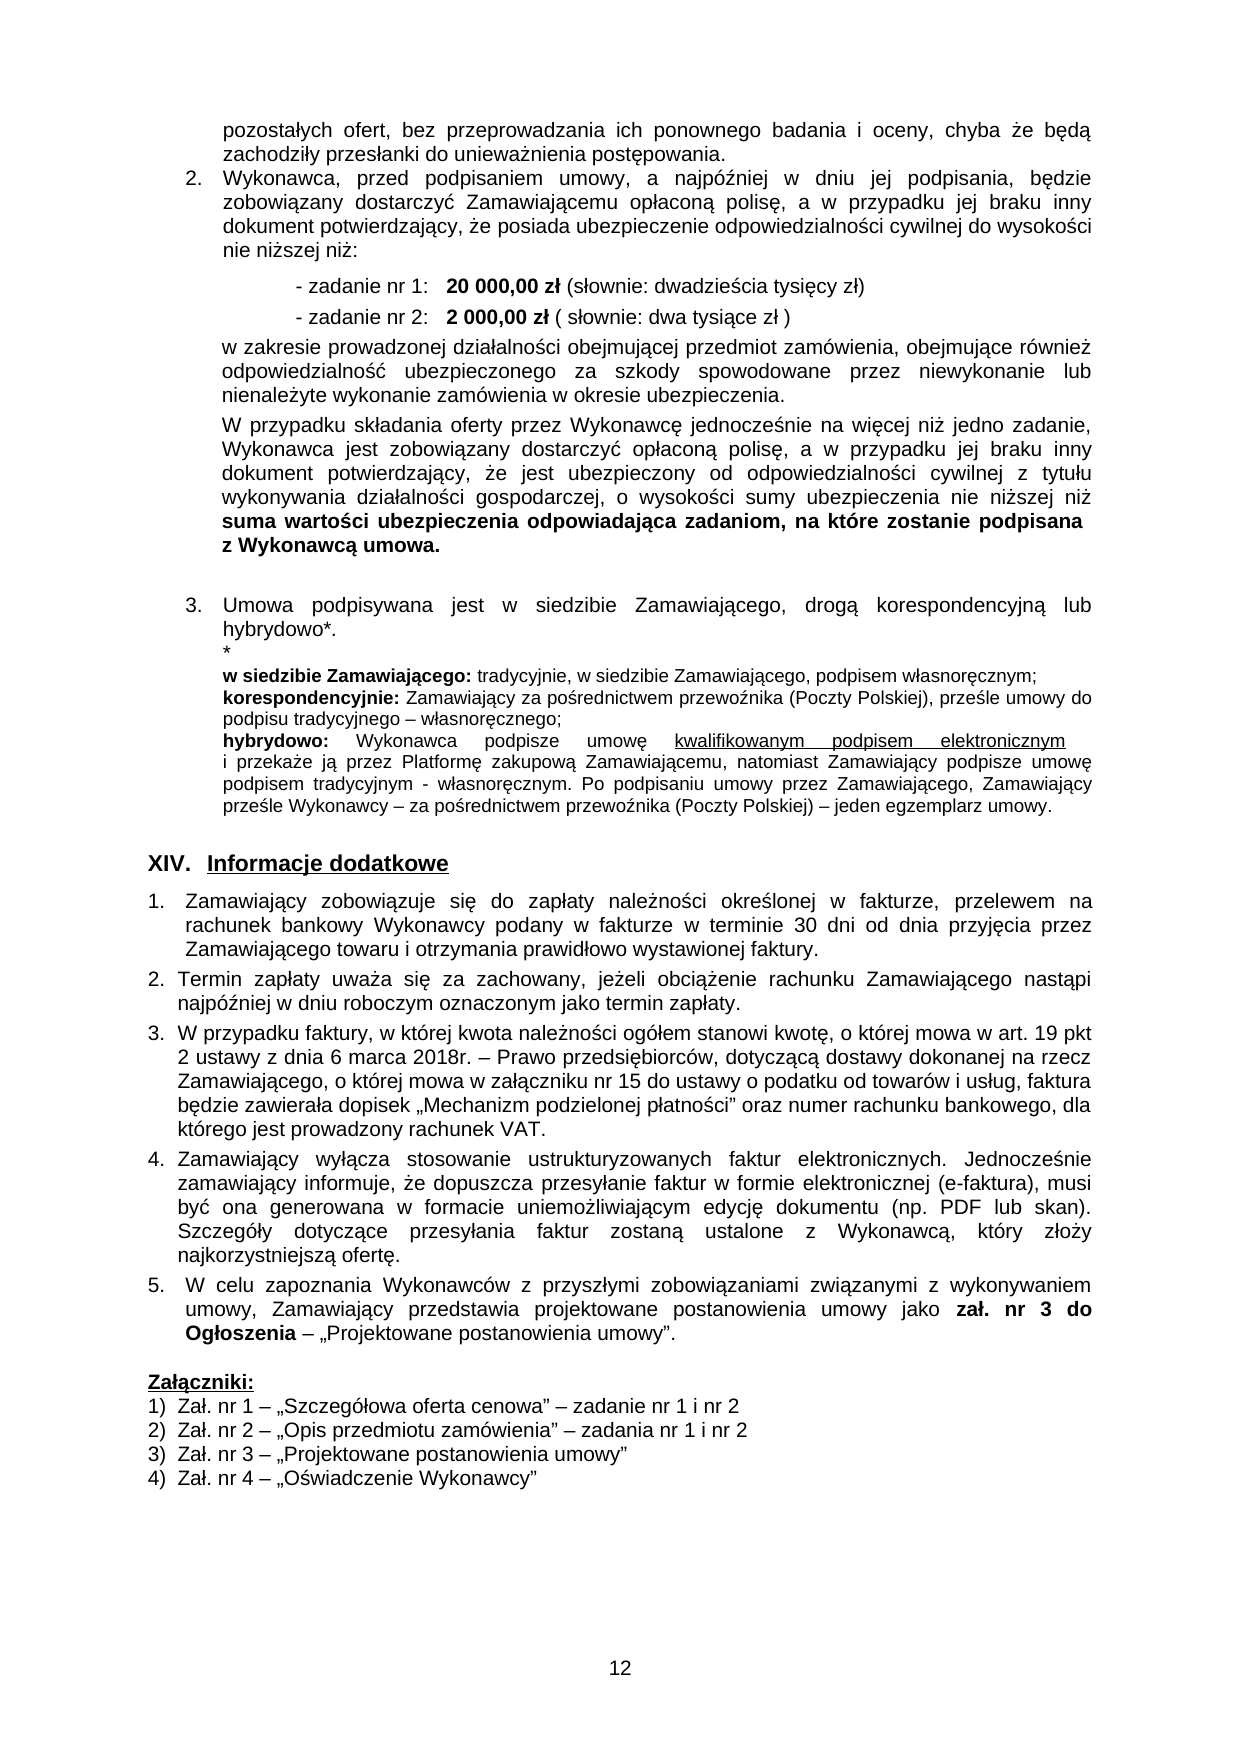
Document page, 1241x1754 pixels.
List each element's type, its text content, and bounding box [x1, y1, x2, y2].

list w siedzibie Zamawiającego: tradycyjnie, w siedzibie Zamawiającego, podpisem własnoręcznym; [223, 665, 1092, 687]
text - zadanie nr 2: 2 000,00 zł ( słownie: dwa tysiące zł ) [177, 304, 1092, 328]
list Zał. nr 3 – „Projektowane postanowienia umowy” [148, 1442, 1092, 1466]
list Informacje dodatkowe [148, 850, 1092, 876]
list Zał. nr 4 – „Oświadczenie Wykonawcy” [148, 1466, 1092, 1490]
list hybrydowo: Wykonawca podpisze umowę kwalifikowanym podpisem elektronicznym i przekaże ją przez Platformę zakupową Zamawiającemu, natomiast Zamawiający podpisze umowę podpisem tradycyjnym - własnoręcznym. Po podpisaniu umowy przez Zamawiającego, Zamawiający prześle Wykonawcy – za pośrednictwem przewoźnika (Poczty Polskiej) – jeden egzemplarz umowy. [223, 730, 1092, 816]
list Zamawiający zobowiązuje się do zapłaty należności określonej w fakturze, przelewem na rachunek bankowy Wykonawcy podany w fakturze w terminie 30 dni od dnia przyjęcia przez Zamawiającego towaru i otrzymania prawidłowo wystawionej faktury. [148, 889, 1092, 961]
list W celu zapoznania Wykonawców z przyszłymi zobowiązaniami związanymi z wykonywaniem umowy, Zamawiający przedstawia projektowane postanowienia umowy jako zał. nr 3 do Ogłoszenia – „Projektowane postanowienia umowy”. [148, 1273, 1092, 1345]
list Zamawiający wyłącza stosowanie ustrukturyzowanych faktur elektronicznych. Jednocześnie zamawiający informuje, że dopuszcza przesyłanie faktur w formie elektronicznej (e-faktura), musi być ona generowana w formacie uniemożliwiającym edycję dokumentu (np. PDF lub skan). Szczegóły dotyczące przesyłania faktur zostaną ustalone z Wykonawcą, który złoży najkorzystniejszą ofertę. [148, 1147, 1092, 1267]
list Wykonawca, przed podpisaniem umowy, a najpóźniej w dniu jej podpisania, będzie zobowiązany dostarczyć Zamawiającemu opłaconą polisę, a w przypadku jej braku inny dokument potwierdzający, że posiada ubezpieczenie odpowiedzialności cywilnej do wysokości nie niższej niż: [185, 166, 1092, 262]
list Zał. nr 1 – „Szczegółowa oferta cenowa” – zadanie nr 1 i nr 2 [148, 1394, 1092, 1418]
text - zadanie nr 1: 20 000,00 zł (słownie: dwadzieścia tysięcy zł) [177, 274, 1092, 298]
list Umowa podpisywana jest w siedzibie Zamawiającego, drogą korespondencyjną lub hybrydowo*. [185, 593, 1092, 641]
list Termin zapłaty uważa się za zachowany, jeżeli obciążenie rachunku Zamawiającego nastąpi najpóźniej w dniu roboczym oznaczonym jako termin zapłaty. [148, 967, 1092, 1015]
list korespondencyjnie: Zamawiający za pośrednictwem przewoźnika (Poczty Polskiej), prześle umowy do podpisu tradycyjnego – własnoręcznego; [223, 687, 1092, 730]
list * [223, 641, 1092, 665]
list Zał. nr 2 – „Opis przedmiotu zamówienia” – zadania nr 1 i nr 2 [148, 1418, 1092, 1442]
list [185, 118, 1092, 166]
list W przypadku faktury, w której kwota należności ogółem stanowi kwotę, o której mowa w art. 19 pkt 2 ustawy z dnia 6 marca 2018r. – Prawo przedsiębiorców, dotyczącą dostawy dokonanej na rzecz Zamawiającego, o której mowa w załączniku nr 15 do ustawy o podatku od towarów i usług, faktura będzie zawierała dopisek „Mechanizm podzielonej płatności” oraz numer rachunku bankowego, dla którego jest prowadzony rachunek VAT. [148, 1021, 1092, 1141]
text W przypadku składania oferty przez Wykonawcę jednocześnie na więcej niż jedno zadanie, Wykonawca jest zobowiązany dostarczyć opłaconą polisę, a w przypadku jej braku inny dokument potwierdzający, że jest ubezpieczony od odpowiedzialności cywilnej z tytułu wykonywania działalności gospodarczej, o wysokości sumy ubezpieczenia nie niższej niż suma wartości ubezpieczenia odpowiadająca zadaniom, na które zostanie podpisana z Wykonawcą umowa. [222, 413, 1092, 557]
text Załączniki: [148, 1370, 1092, 1394]
text w zakresie prowadzonej działalności obejmującej przedmiot zamówienia, obejmujące również odpowiedzialność ubezpieczonego za szkody spowodowane przez niewykonanie lub nienależyte wykonanie zamówienia w okresie ubezpieczenia. [222, 335, 1092, 407]
